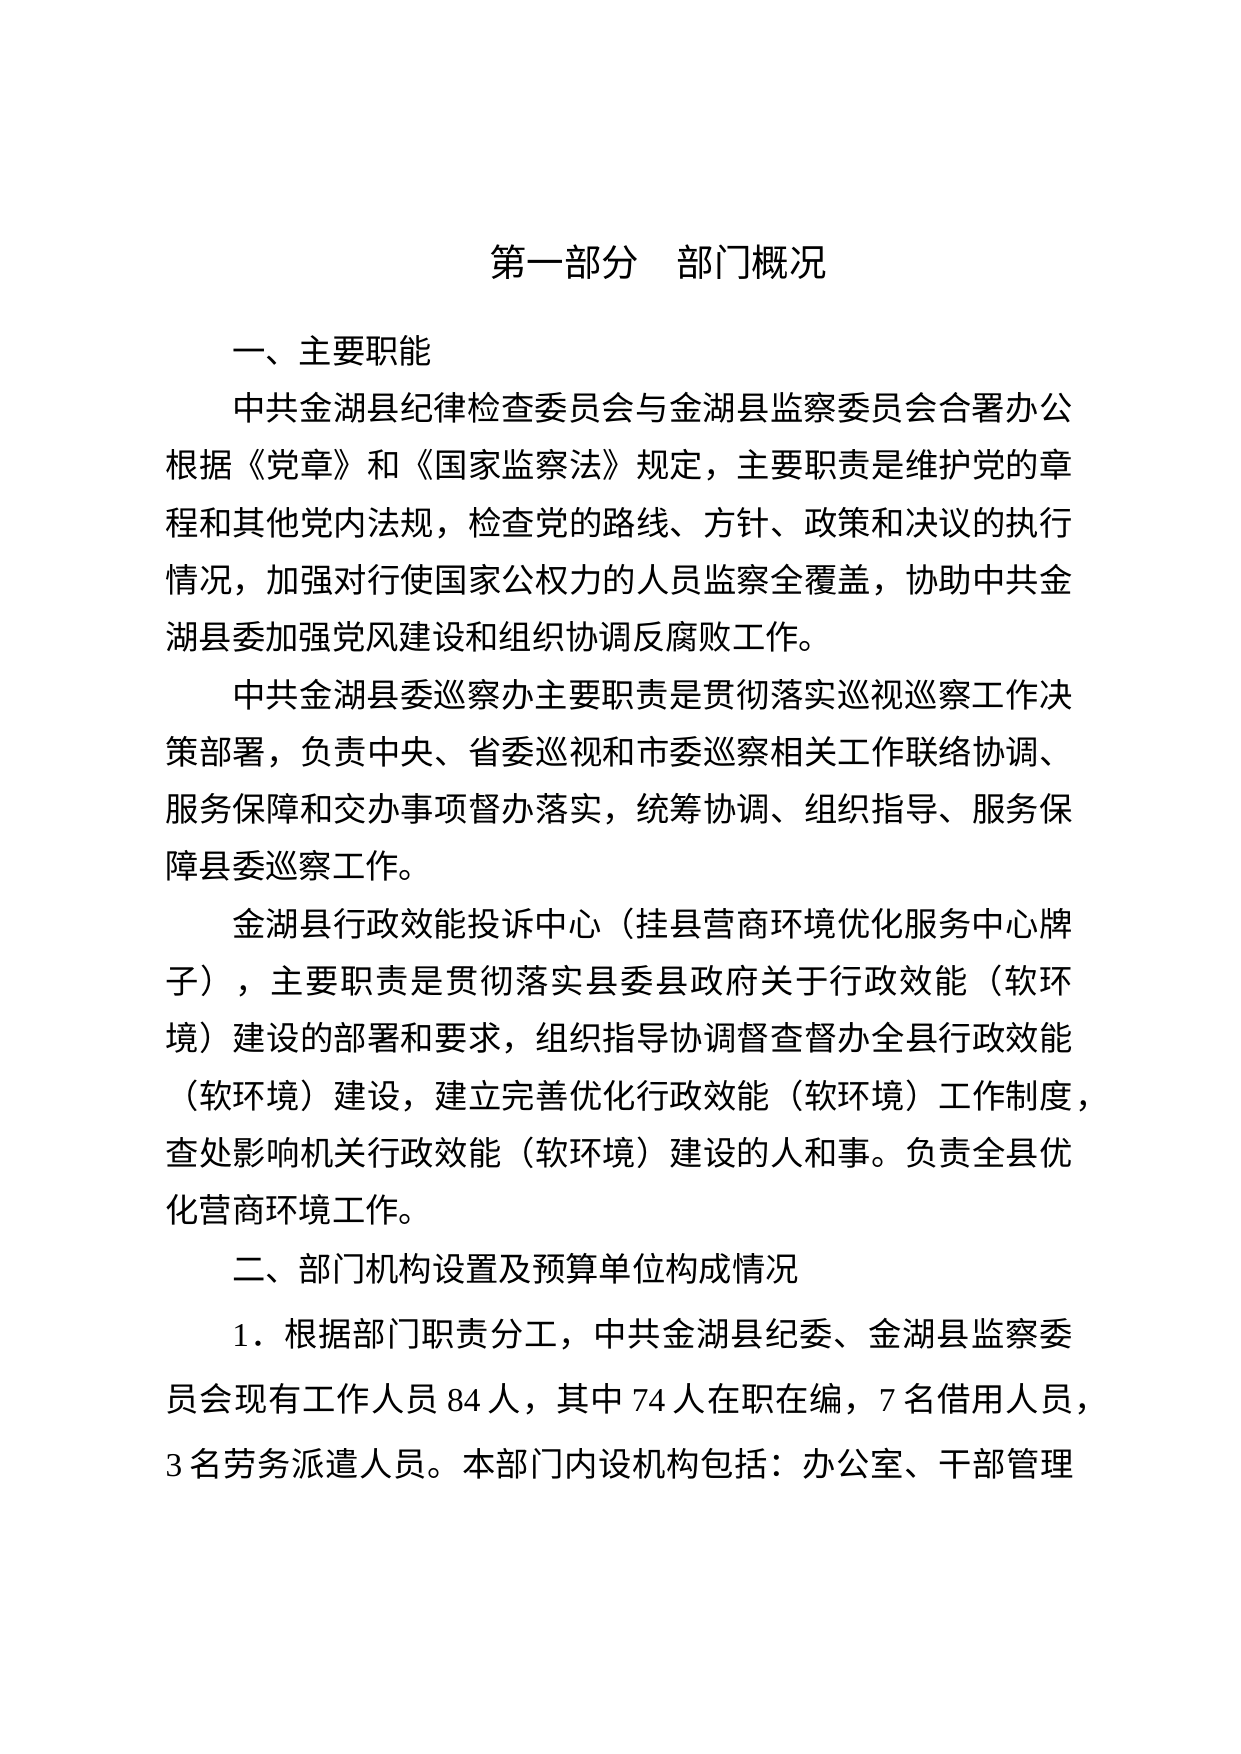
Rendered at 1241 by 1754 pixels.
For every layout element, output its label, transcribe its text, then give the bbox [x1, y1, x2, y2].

text 二、部门机构设置及预算单位构成情况 [165, 1234, 1075, 1299]
text 一、主要职能 [165, 317, 1075, 375]
text 中共金湖县纪律检查委员会与金湖县监察委员会合署办公，根据《党章》和《国家监察法》规定，主要职责是维护党的章程和其他党内法规，检查党的路线、方针、政策和决议的执行情况，加强对行使国家公权力的人员监察全覆盖，协助中共金湖县委加强党风建设和组织协调反腐败工作。 [165, 375, 1075, 661]
text 第一部分 部门概况 [165, 231, 1075, 288]
text 中共金湖县委巡察办主要职责是贯彻落实巡视巡察工作决策部署，负责中央、省委巡视和市委巡察相关工作联络协调、服务保障和交办事项督办落实，统筹协调、组织指导、服务保障县委巡察工作。 [165, 661, 1075, 890]
text 金湖县行政效能投诉中心（挂县营商环境优化服务中心牌子），主要职责是贯彻落实县委县政府关于行政效能（软环境）建设的部署和要求，组织指导协调督查督办全县行政效能（软环境）建设，建立完善优化行政效能（软环境）工作制度，查处影响机关行政效能（软环境）建设的人和事。负责全县优化营商环境工作。 [165, 890, 1075, 1234]
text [165, 1299, 1075, 1494]
